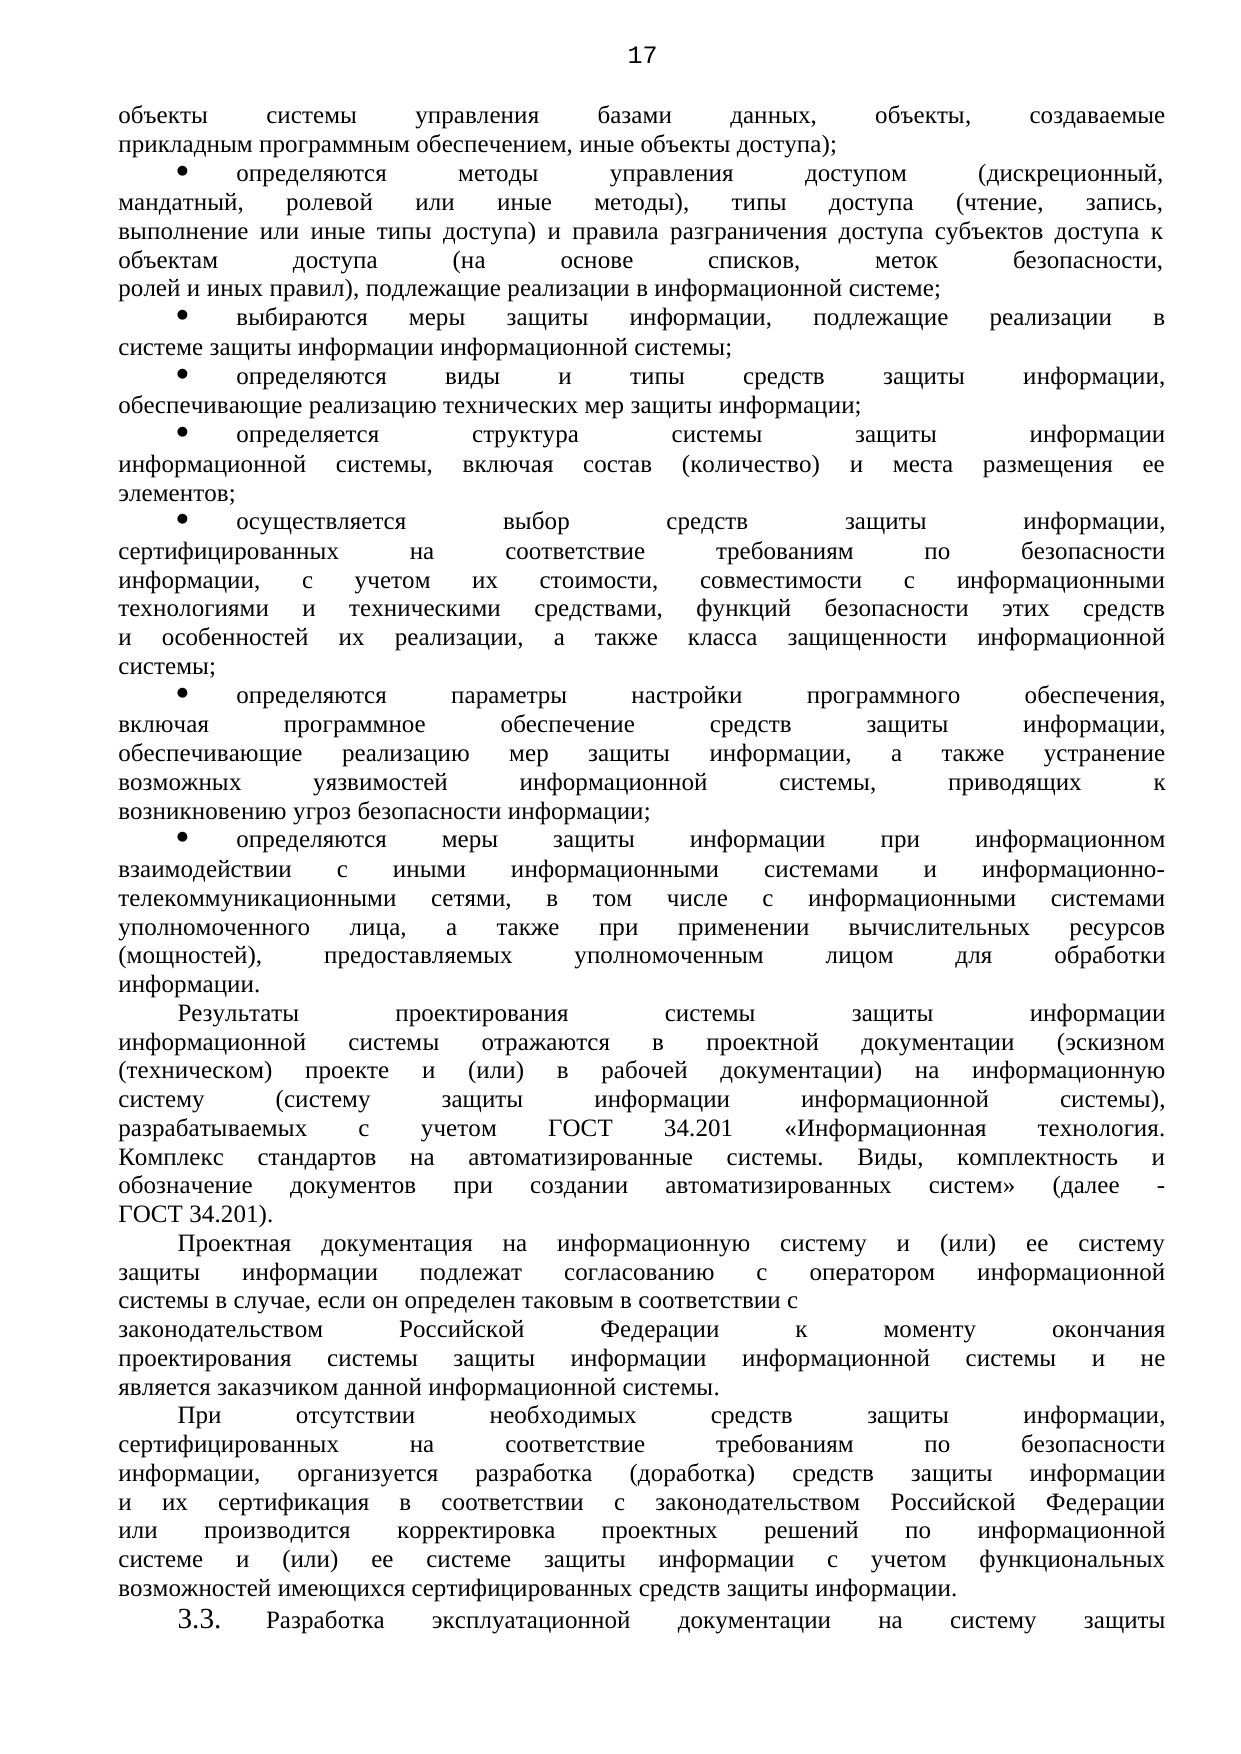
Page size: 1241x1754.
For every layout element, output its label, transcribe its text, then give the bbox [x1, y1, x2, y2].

text Проектная документация на информационную систему и (или) ее систему защиты информации подлежат согласованию с оператором информационной системы в случае, если он определен таковым в соответствии с [118, 1228, 1167, 1314]
text Результаты проектирования системы защиты информации информационной системы отражаются в проектной документации (эскизном (техническом) проекте и (или) в рабочей документации) на информационную систему (систему защиты информации информационной системы), разрабатываемых с учетом ГОСТ 34.201 «Информационная технология. Комплекс стандартов на автоматизированные системы. Виды, комплектность и обозначение документов при создании автоматизированных систем» (далее - ГОСТ 34.201). [118, 998, 1167, 1228]
list определяются виды и типы средств защиты информации, обеспечивающие реализацию технических мер защиты информации; [118, 361, 1167, 419]
list осуществляется выбор средств защиты информации, сертифицированных на соответствие требованиям по безопасности информации, с учетом их стоимости, совместимости с информационными технологиями и техническими средствами, функций безопасности этих средств и особенностей их реализации, а также класса защищенности информационной системы; [118, 506, 1167, 680]
list определяются меры защиты информации при информационном взаимодействии с иными информационными системами и информационно- телекоммуникационными сетями, в том числе с информационными системами уполномоченного лица, а также при применении вычислительных ресурсов (мощностей), предоставляемых уполномоченным лицом для обработки информации. [118, 824, 1167, 998]
list определяются параметры настройки программного обеспечения, включая программное обеспечение средств защиты информации, обеспечивающие реализацию мер защиты информации, а также устранение возможных уязвимостей информационной системы, приводящих к возникновению угроз безопасности информации; [118, 680, 1167, 824]
list определяются методы управления доступом (дискреционный, мандатный, ролевой или иные методы), типы доступа (чтение, запись, выполнение или иные типы доступа) и правила разграничения доступа субъектов доступа к объектам доступа (на основе списков, меток безопасности, ролей и иных правил), подлежащие реализации в информационной системе; [118, 158, 1164, 302]
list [118, 100, 1167, 158]
list выбираются меры защиты информации, подлежащие реализации в системе защиты информации информационной системы; [118, 302, 1167, 361]
list определяется структура системы защиты информации информационной системы, включая состав (количество) и места размещения ее элементов; [118, 419, 1167, 506]
text При отсутствии необходимых средств защиты информации, сертифицированных на соответствие требованиям по безопасности информации, организуется разработка (доработка) средств защиты информации и их сертификация в соответствии с законодательством Российской Федерации или производится корректировка проектных решений по информационной системе и (или) ее системе защиты информации с учетом функциональных возможностей имеющихся сертифицированных средств защиты информации. [118, 1400, 1167, 1602]
text законодательством Российской Федерации к моменту окончания проектирования системы защиты информации информационной системы и не является заказчиком данной информационной системы. [118, 1314, 1167, 1400]
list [118, 1602, 1167, 1635]
